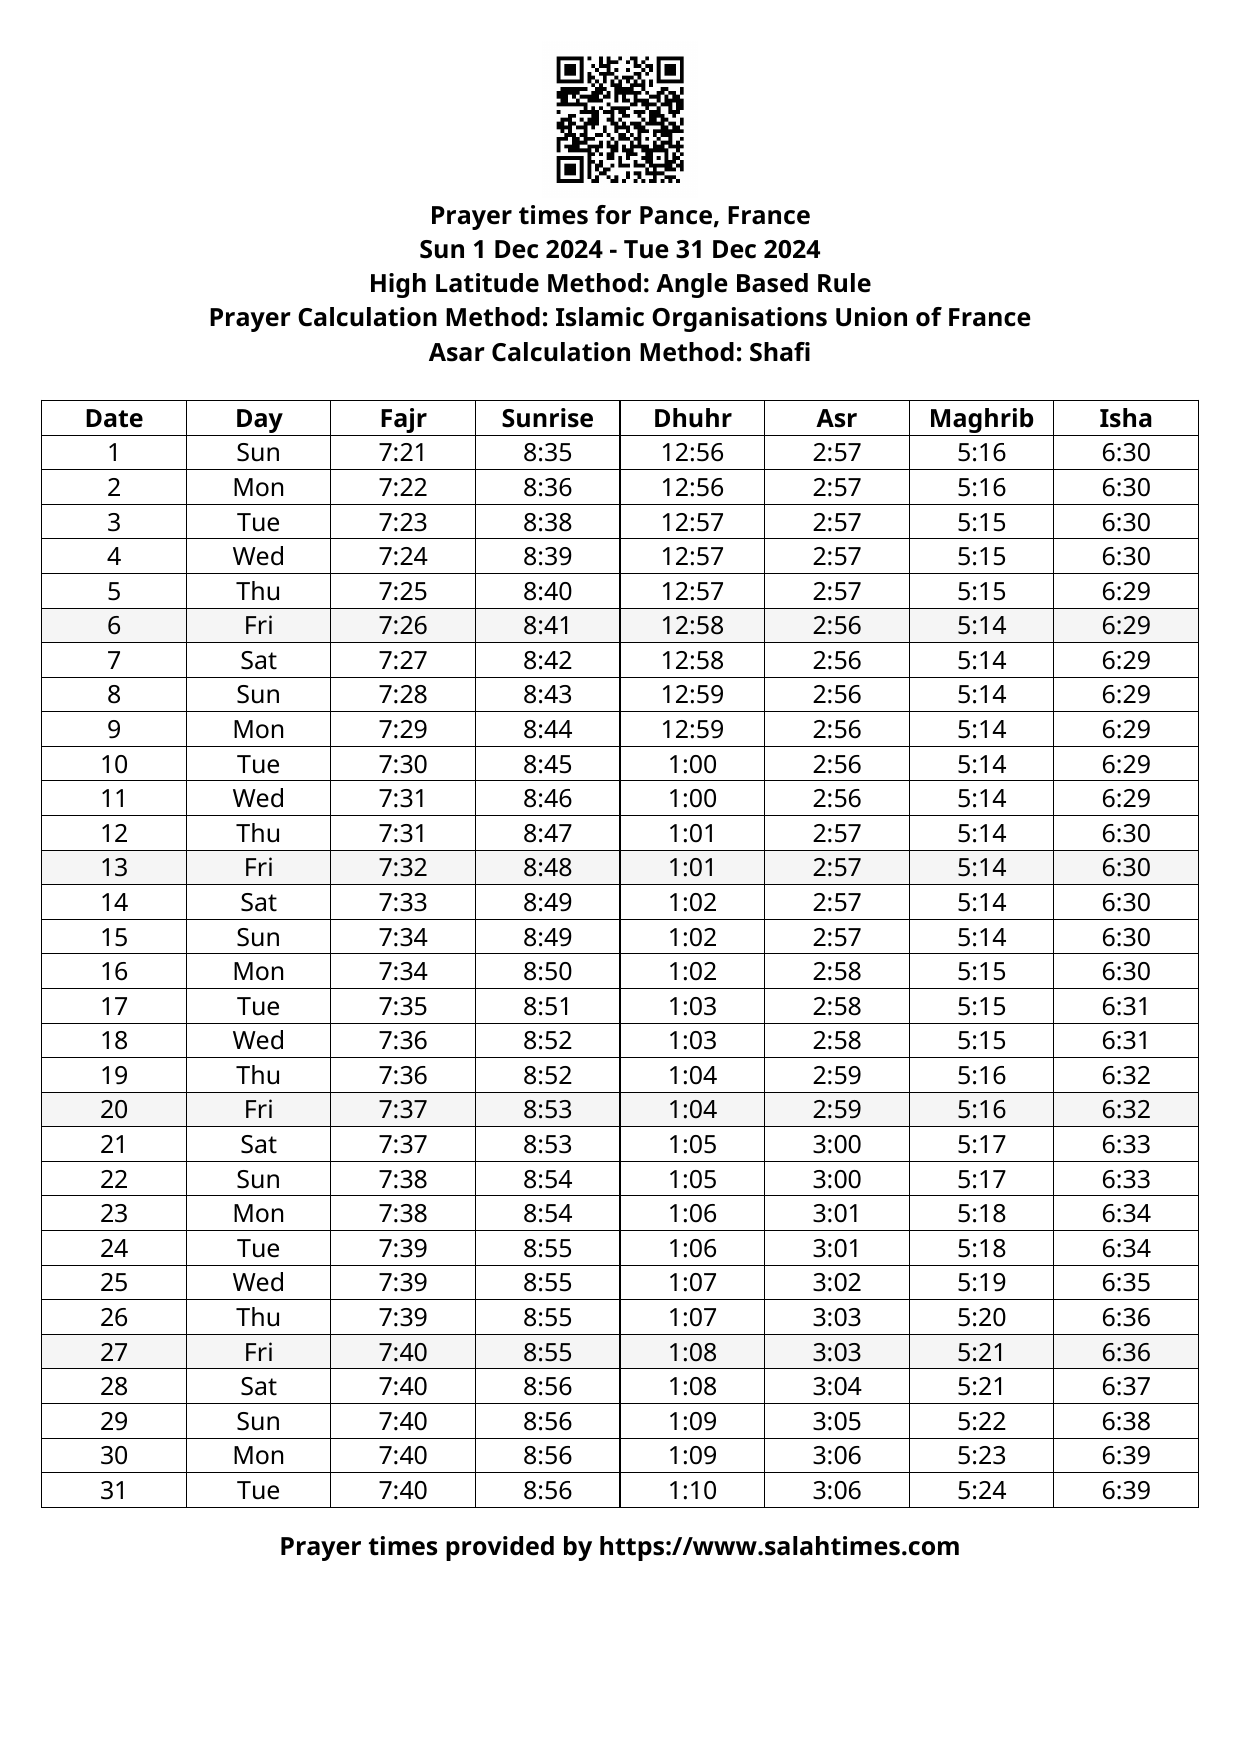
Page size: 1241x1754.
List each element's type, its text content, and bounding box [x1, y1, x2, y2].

table_cell Sat [187, 885, 330, 919]
table_cell 8:50 [476, 954, 619, 988]
table_cell 2:57 [765, 816, 909, 849]
table_cell 6:37 [1054, 1369, 1198, 1403]
table_cell 5:19 [910, 1266, 1053, 1299]
table_cell 12:57 [621, 539, 764, 573]
table_cell 8:55 [476, 1266, 619, 1299]
table_cell 3:01 [765, 1196, 909, 1230]
table_cell 3:00 [765, 1162, 909, 1195]
table_cell 7:22 [331, 470, 475, 504]
table_cell 1:05 [621, 1162, 764, 1195]
table_cell 17 [42, 989, 186, 1022]
table_cell 5:22 [910, 1404, 1053, 1437]
table_cell 2:56 [765, 781, 909, 815]
table_cell 8:39 [476, 539, 619, 573]
table_cell 6:36 [1054, 1335, 1198, 1368]
table_cell 5:14 [910, 781, 1053, 815]
table_cell 2:57 [765, 539, 909, 573]
table_cell 21 [42, 1127, 186, 1161]
table_cell Tue [187, 1473, 330, 1507]
table_cell 30 [42, 1439, 186, 1472]
table_cell 7 [42, 643, 186, 677]
table_cell 3:06 [765, 1439, 909, 1472]
table_cell 8:35 [476, 436, 619, 469]
table_cell Mon [187, 470, 330, 504]
table_cell 1:02 [621, 954, 764, 988]
table_cell 7:36 [331, 1058, 475, 1092]
table_cell 12:56 [621, 436, 764, 469]
table_cell 6:39 [1054, 1439, 1198, 1472]
table_cell Thu [187, 1058, 330, 1092]
table_cell 29 [42, 1404, 186, 1437]
table_cell 6:29 [1054, 781, 1198, 815]
table_cell 6:34 [1054, 1196, 1198, 1230]
table_cell 5:17 [910, 1127, 1053, 1161]
table_cell 8:53 [476, 1093, 619, 1126]
table_cell 12:59 [621, 678, 764, 711]
picture [542, 41, 699, 198]
table_cell 25 [42, 1266, 186, 1299]
table_cell 2:59 [765, 1058, 909, 1092]
table_cell 4 [42, 539, 186, 573]
table_cell 7:27 [331, 643, 475, 677]
table_cell 1:05 [621, 1127, 764, 1161]
table_cell 18 [42, 1024, 186, 1057]
table_cell 6:30 [1054, 539, 1198, 573]
table_cell 5:21 [910, 1369, 1053, 1403]
table_cell 6:39 [1054, 1473, 1198, 1507]
table_cell 5:16 [910, 1093, 1053, 1126]
table_cell 1:03 [621, 989, 764, 1022]
table_cell 5:15 [910, 574, 1053, 607]
text Prayer times provided by https://www.salahtimes.com [42, 1528, 1198, 1563]
table_cell 6:29 [1054, 609, 1198, 642]
table_cell 5:17 [910, 1162, 1053, 1195]
table_cell 8:56 [476, 1473, 619, 1507]
table_cell 2:56 [765, 678, 909, 711]
table_cell 6 [42, 609, 186, 642]
table_cell 8:49 [476, 885, 619, 919]
table_cell 8:54 [476, 1196, 619, 1230]
table_cell 6:36 [1054, 1300, 1198, 1334]
table_cell Tue [187, 1231, 330, 1264]
table_cell 8:55 [476, 1335, 619, 1368]
table_cell 2:58 [765, 989, 909, 1022]
table_cell 12:59 [621, 712, 764, 746]
table_cell 12:57 [621, 505, 764, 538]
table_cell 20 [42, 1093, 186, 1126]
table_cell Mon [187, 712, 330, 746]
table_cell 6:30 [1054, 885, 1198, 919]
table_cell 16 [42, 954, 186, 988]
table_cell 7:40 [331, 1335, 475, 1368]
table_cell Sun [187, 1162, 330, 1195]
table_cell 7:37 [331, 1093, 475, 1126]
table_cell 8:56 [476, 1439, 619, 1472]
table_cell 8:53 [476, 1127, 619, 1161]
table_cell 5:14 [910, 747, 1053, 780]
table_cell Tue [187, 747, 330, 780]
table_cell Tue [187, 989, 330, 1022]
table_cell 8:49 [476, 920, 619, 953]
table_cell 6:32 [1054, 1058, 1198, 1092]
table_cell 10 [42, 747, 186, 780]
table_cell 7:31 [331, 816, 475, 849]
table_cell 8:45 [476, 747, 619, 780]
table_cell 6:29 [1054, 712, 1198, 746]
table_cell 7:34 [331, 954, 475, 988]
table_cell 24 [42, 1231, 186, 1264]
table_cell 7:34 [331, 920, 475, 953]
table_cell 5:14 [910, 609, 1053, 642]
table_cell 8:44 [476, 712, 619, 746]
table_cell 7:28 [331, 678, 475, 711]
table_cell 2:56 [765, 609, 909, 642]
table_cell 12:58 [621, 643, 764, 677]
table_cell 5 [42, 574, 186, 607]
table_cell 3 [42, 505, 186, 538]
table_header Asr [765, 401, 909, 434]
text Asar Calculation Method: Shafi [42, 334, 1198, 368]
table_cell 5:15 [910, 505, 1053, 538]
table_cell 12 [42, 816, 186, 849]
table_cell 8:56 [476, 1369, 619, 1403]
text High Latitude Method: Angle Based Rule [42, 266, 1198, 300]
table_cell 5:15 [910, 954, 1053, 988]
table_cell 2:58 [765, 954, 909, 988]
table_cell 5:16 [910, 470, 1053, 504]
table_cell 7:31 [331, 781, 475, 815]
table_cell 5:21 [910, 1335, 1053, 1368]
table_cell 13 [42, 851, 186, 884]
table_cell 6:38 [1054, 1404, 1198, 1437]
table_cell 15 [42, 920, 186, 953]
table_cell Mon [187, 1439, 330, 1472]
table_cell Mon [187, 1196, 330, 1230]
table_cell 28 [42, 1369, 186, 1403]
table_cell 27 [42, 1335, 186, 1368]
table_cell 6:30 [1054, 505, 1198, 538]
table_cell 7:38 [331, 1196, 475, 1230]
table_cell 5:15 [910, 1024, 1053, 1057]
table_cell 6:33 [1054, 1127, 1198, 1161]
table_cell 5:14 [910, 712, 1053, 746]
table_cell 2:59 [765, 1093, 909, 1126]
table_cell 6:33 [1054, 1162, 1198, 1195]
table_header Dhuhr [621, 401, 764, 434]
table_cell Thu [187, 1300, 330, 1334]
table_cell 6:31 [1054, 989, 1198, 1022]
table_cell 2:57 [765, 920, 909, 953]
table_cell 8:52 [476, 1024, 619, 1057]
table_cell Tue [187, 505, 330, 538]
table_cell 8 [42, 678, 186, 711]
table_cell 11 [42, 781, 186, 815]
table_cell Sat [187, 1369, 330, 1403]
table_cell 2:57 [765, 436, 909, 469]
table_cell 8:42 [476, 643, 619, 677]
table_cell 7:40 [331, 1369, 475, 1403]
table_cell 5:18 [910, 1231, 1053, 1264]
table_cell 2:56 [765, 747, 909, 780]
table_cell 3:03 [765, 1335, 909, 1368]
table_cell 6:30 [1054, 436, 1198, 469]
table_cell Fri [187, 1093, 330, 1126]
table_cell Mon [187, 954, 330, 988]
table_cell 7:26 [331, 609, 475, 642]
table_cell 3:01 [765, 1231, 909, 1264]
table_header Date [42, 401, 186, 434]
table_cell 5:14 [910, 643, 1053, 677]
table_cell 6:30 [1054, 816, 1198, 849]
table_cell 7:40 [331, 1439, 475, 1472]
table_cell Sun [187, 678, 330, 711]
table_cell 8:52 [476, 1058, 619, 1092]
table_cell 3:05 [765, 1404, 909, 1437]
table_cell 2:57 [765, 505, 909, 538]
table_cell 19 [42, 1058, 186, 1092]
table_header Sunrise [476, 401, 619, 434]
table_cell 3:02 [765, 1266, 909, 1299]
table_cell 1:10 [621, 1473, 764, 1507]
table_cell 6:29 [1054, 678, 1198, 711]
table_cell Fri [187, 609, 330, 642]
table_cell 5:15 [910, 539, 1053, 573]
table_cell 5:14 [910, 816, 1053, 849]
table_cell 2:57 [765, 851, 909, 884]
table_cell 7:23 [331, 505, 475, 538]
table_cell 8:40 [476, 574, 619, 607]
table_cell 5:18 [910, 1196, 1053, 1230]
table_cell Sun [187, 1404, 330, 1437]
table_cell 7:39 [331, 1231, 475, 1264]
table_cell 2:57 [765, 574, 909, 607]
table_cell 6:32 [1054, 1093, 1198, 1126]
table_cell Thu [187, 574, 330, 607]
table_cell Wed [187, 781, 330, 815]
table_cell 8:36 [476, 470, 619, 504]
table_cell 7:35 [331, 989, 475, 1022]
table_cell 6:30 [1054, 920, 1198, 953]
table_cell 5:14 [910, 920, 1053, 953]
table_cell 2:58 [765, 1024, 909, 1057]
table_cell 5:14 [910, 678, 1053, 711]
table_cell 1:04 [621, 1058, 764, 1092]
table_cell 7:30 [331, 747, 475, 780]
table_cell 8:47 [476, 816, 619, 849]
table_cell 1:08 [621, 1369, 764, 1403]
table_cell 1 [42, 436, 186, 469]
table_cell 6:29 [1054, 747, 1198, 780]
table_cell 1:07 [621, 1266, 764, 1299]
table_cell 1:08 [621, 1335, 764, 1368]
table_header Fajr [331, 401, 475, 434]
table_cell 8:56 [476, 1404, 619, 1437]
table_cell 7:33 [331, 885, 475, 919]
table_cell 8:55 [476, 1300, 619, 1334]
table_cell 5:14 [910, 885, 1053, 919]
table_cell 7:39 [331, 1300, 475, 1334]
table_cell 1:01 [621, 851, 764, 884]
table_cell 1:02 [621, 920, 764, 953]
table_cell 26 [42, 1300, 186, 1334]
table_cell 8:55 [476, 1231, 619, 1264]
table_cell Wed [187, 1266, 330, 1299]
table_cell 5:23 [910, 1439, 1053, 1472]
table_cell 5:15 [910, 989, 1053, 1022]
table_header Day [187, 401, 330, 434]
table_cell 7:36 [331, 1024, 475, 1057]
table_cell 1:04 [621, 1093, 764, 1126]
table_cell 3:00 [765, 1127, 909, 1161]
table_cell 31 [42, 1473, 186, 1507]
table_cell 6:35 [1054, 1266, 1198, 1299]
table_cell 2:57 [765, 470, 909, 504]
table_cell 8:38 [476, 505, 619, 538]
table_cell 1:09 [621, 1439, 764, 1472]
table_cell 12:58 [621, 609, 764, 642]
table_cell 8:54 [476, 1162, 619, 1195]
table_cell 22 [42, 1162, 186, 1195]
table_cell 7:40 [331, 1473, 475, 1507]
table_cell Wed [187, 539, 330, 573]
table_cell 7:29 [331, 712, 475, 746]
table_cell 5:20 [910, 1300, 1053, 1334]
table_header Isha [1054, 401, 1198, 434]
table_cell 12:56 [621, 470, 764, 504]
table_cell 23 [42, 1196, 186, 1230]
table_cell 7:39 [331, 1266, 475, 1299]
table_cell 7:40 [331, 1404, 475, 1437]
table_cell 7:24 [331, 539, 475, 573]
table_cell 7:37 [331, 1127, 475, 1161]
table_cell 2:57 [765, 885, 909, 919]
table_cell 14 [42, 885, 186, 919]
table_cell 7:21 [331, 436, 475, 469]
table_cell 6:34 [1054, 1231, 1198, 1264]
table_cell 6:31 [1054, 1024, 1198, 1057]
table_cell Sat [187, 1127, 330, 1161]
table_cell 6:30 [1054, 851, 1198, 884]
table_cell 6:30 [1054, 470, 1198, 504]
table_cell Sun [187, 436, 330, 469]
table_cell 1:00 [621, 747, 764, 780]
table_cell Fri [187, 851, 330, 884]
table_cell Fri [187, 1335, 330, 1368]
table_cell 5:16 [910, 436, 1053, 469]
table_cell 5:14 [910, 851, 1053, 884]
table_cell 1:00 [621, 781, 764, 815]
table_cell 8:48 [476, 851, 619, 884]
table_cell 2 [42, 470, 186, 504]
text Prayer Calculation Method: Islamic Organisations Union of France [42, 300, 1198, 334]
table_cell 2:56 [765, 643, 909, 677]
table_cell 6:29 [1054, 643, 1198, 677]
table_cell Sat [187, 643, 330, 677]
table_cell 9 [42, 712, 186, 746]
table_cell 3:06 [765, 1473, 909, 1507]
table_cell 7:32 [331, 851, 475, 884]
table_cell 1:06 [621, 1196, 764, 1230]
table_cell Wed [187, 1024, 330, 1057]
table_cell 6:30 [1054, 954, 1198, 988]
table_header Maghrib [910, 401, 1053, 434]
text Prayer times for Pance, France [42, 198, 1198, 232]
table_cell Thu [187, 816, 330, 849]
table_cell 1:09 [621, 1404, 764, 1437]
table_cell 5:16 [910, 1058, 1053, 1092]
table_cell 7:25 [331, 574, 475, 607]
table_cell 1:03 [621, 1024, 764, 1057]
table_cell 1:01 [621, 816, 764, 849]
table_cell 6:29 [1054, 574, 1198, 607]
table_cell 3:03 [765, 1300, 909, 1334]
table_cell 2:56 [765, 712, 909, 746]
table_cell 8:46 [476, 781, 619, 815]
text Sun 1 Dec 2024 - Tue 31 Dec 2024 [42, 232, 1198, 266]
table_cell 3:04 [765, 1369, 909, 1403]
table_cell 1:07 [621, 1300, 764, 1334]
table_cell 1:06 [621, 1231, 764, 1264]
table_cell 1:02 [621, 885, 764, 919]
table_cell 8:43 [476, 678, 619, 711]
table_cell Sun [187, 920, 330, 953]
table_cell 8:51 [476, 989, 619, 1022]
table_cell 8:41 [476, 609, 619, 642]
table_cell 7:38 [331, 1162, 475, 1195]
table_cell 5:24 [910, 1473, 1053, 1507]
table_cell 12:57 [621, 574, 764, 607]
